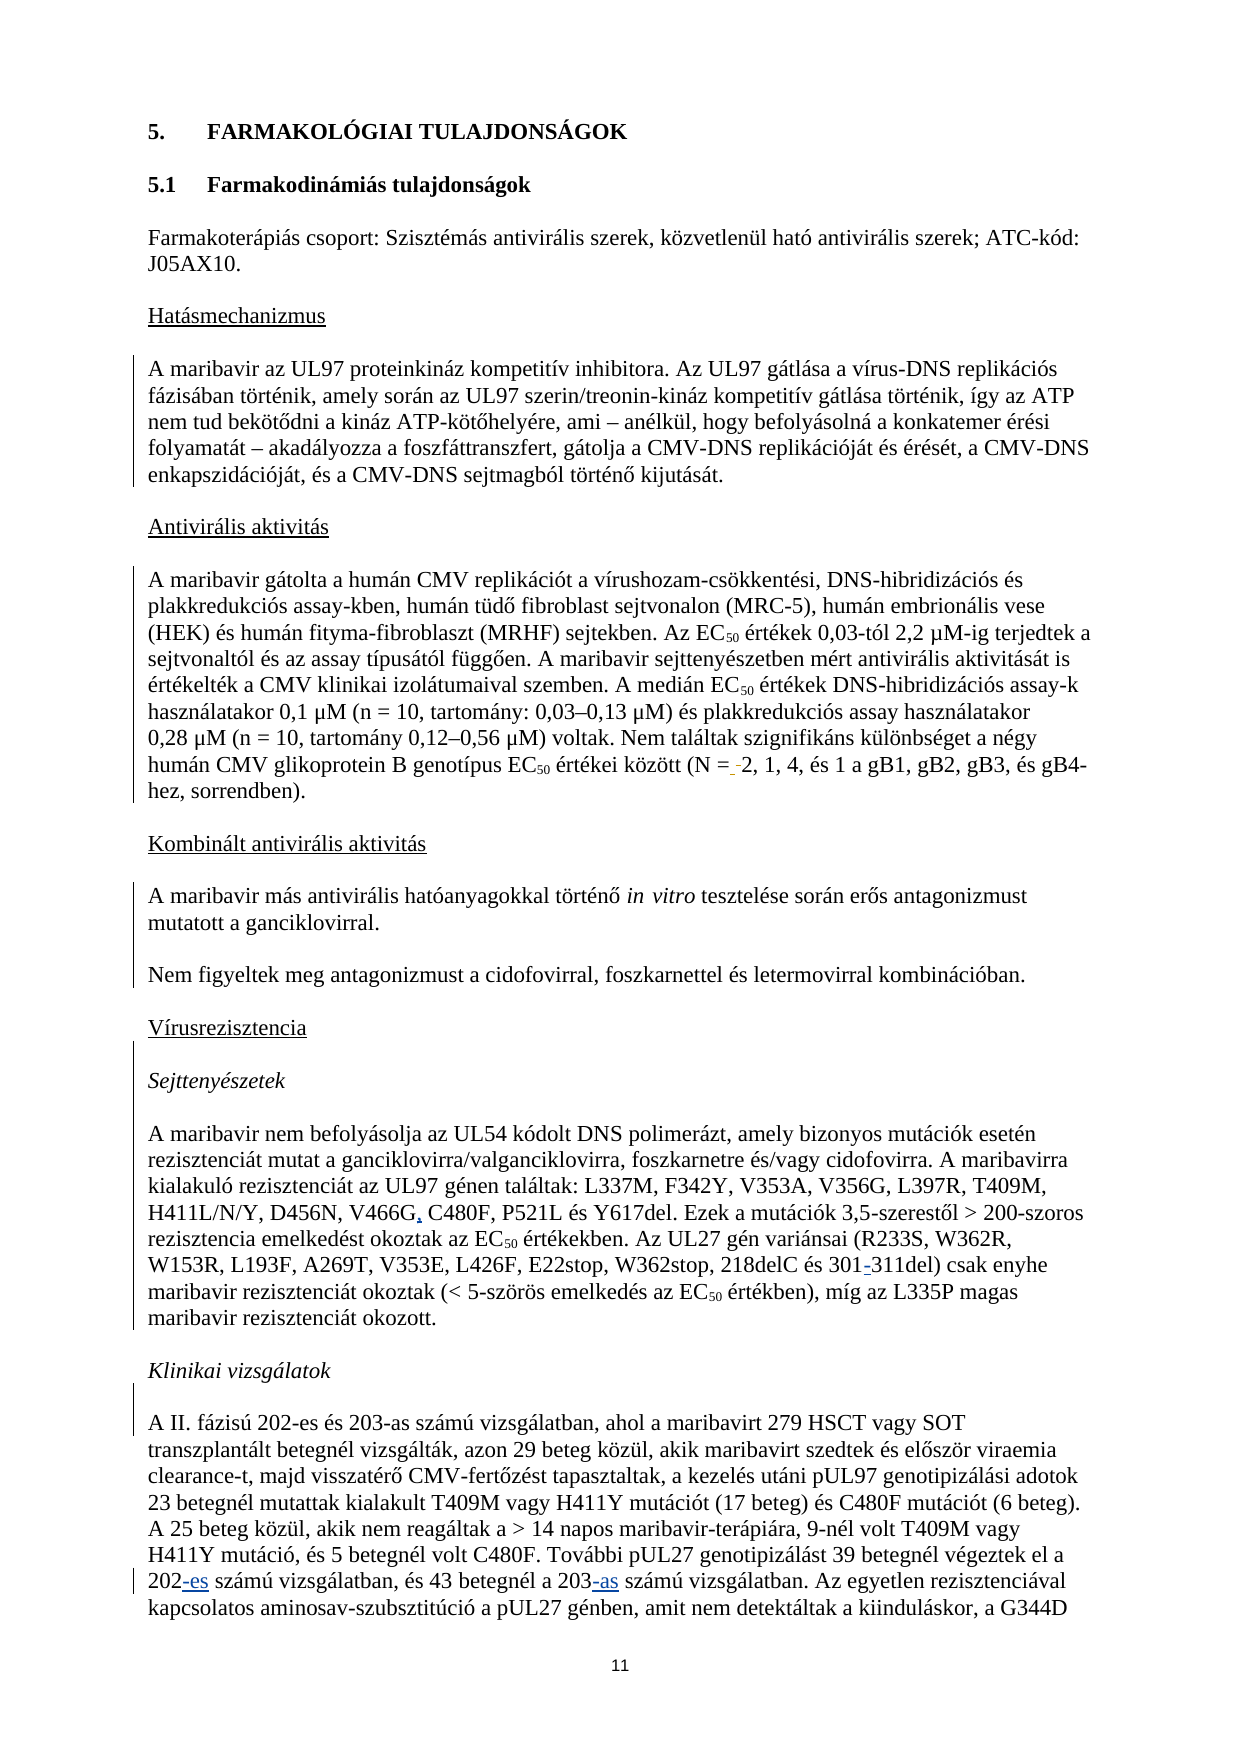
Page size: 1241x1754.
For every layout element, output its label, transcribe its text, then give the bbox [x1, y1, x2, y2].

text A maribavir nem befolyásolja az UL54 kódolt DNS polimerázt, amely bizonyos mutációk esetén rezisztenciát mutat a ganciklovirra/valganciklovirra, foszkarnetre és/vagy cidofovirra. A maribavirra kialakuló rezisztenciát az UL97 génen találtak: L337M, F342Y, V353A, V356G, L397R, T409M, H411L/N/Y, D456N, V466G C480F, P521L és Y617del. Ezek a mutációk 3,5-szerestől > 200-szoros rezisztencia emelkedést okoztak az EC50 értékekben. Az UL27 gén variánsai (R233S, W362R, W153R, L193F, A269T, V353E, L426F, E22stop, W362stop, 218delC és 301311del) csak enyhe maribavir rezisztenciát okoztak (< 5-szörös emelkedés az EC50 értékben), míg az L335P magas maribavir rezisztenciát okozott. [148, 1119, 1092, 1330]
text 5.1 Farmakodinámiás tulajdonságok [148, 171, 1092, 197]
text Kombinált antivirális aktivitás [148, 830, 1092, 856]
text Sejttenyészetek [148, 1067, 1092, 1093]
text Antivirális aktivitás [148, 513, 1092, 540]
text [148, 1409, 1092, 1620]
text Vírusrezisztencia [148, 1014, 1092, 1041]
text Farmakoterápiás csoport: Szisztémás antivirális szerek, közvetlenül ható antivirális szerek; ATC-kód: J05AX10. [148, 223, 1092, 276]
text Nem figyeltek meg antagonizmust a cidofovirral, foszkarnettel és letermovirral kombinációban. [148, 961, 1092, 988]
text Klinikai vizsgálatok [148, 1357, 1092, 1383]
text 5. FARMAKOLÓGIAI TULAJDONSÁGOK [148, 118, 1092, 144]
text Hatásmechanizmus [148, 303, 1092, 329]
text A maribavir más antivirális hatóanyagokkal történő in vitro tesztelése során erős antagonizmust mutatott a ganciklovirral. [148, 882, 1092, 935]
text A maribavir az UL97 proteinkináz kompetitív inhibitora. Az UL97 gátlása a vírus-DNS replikációs fázisában történik, amely során az UL97 szerin/treonin-kináz kompetitív gátlása történik, így az ATP nem tud bekötődni a kináz ATP-kötőhelyére, ami – anélkül, hogy befolyásolná a konkatemer érési folyamatát – akadályozza a foszfáttranszfert, gátolja a CMV-DNS replikációját és érését, a CMV-DNS enkapszidációját, és a CMV-DNS sejtmagból történő kijutását. [148, 355, 1092, 487]
text A maribavir gátolta a humán CMV replikációt a vírushozam-csökkentési, DNS-hibridizációs és plakkredukciós assay-kben, humán tüdő fibroblast sejtvonalon (MRC-5), humán embrionális vese (HEK) és humán fityma-fibroblaszt (MRHF) sejtekben. Az EC50 értékek 0,03-tól 2,2 µM-ig terjedtek a sejtvonaltól és az assay típusától függően. A maribavir sejttenyészetben mért antivirális aktivitását is értékelték a CMV klinikai izolátumaival szemben. A medián EC50 értékek DNS-hibridizációs assay-k használatakor 0,1 μM (n = 10, tartomány: 0,03–0,13 μM) és plakkredukciós assay használatakor 0,28 μM (n = 10, tartomány 0,12–0,56 μM) voltak. Nem találtak szignifikáns különbséget a négy humán CMV glikoprotein B genotípus EC50 értékei között (N =2, 1, 4, és 1 a gB1, gB2, gB3, és gB4-hez, sorrendben). [148, 566, 1092, 803]
